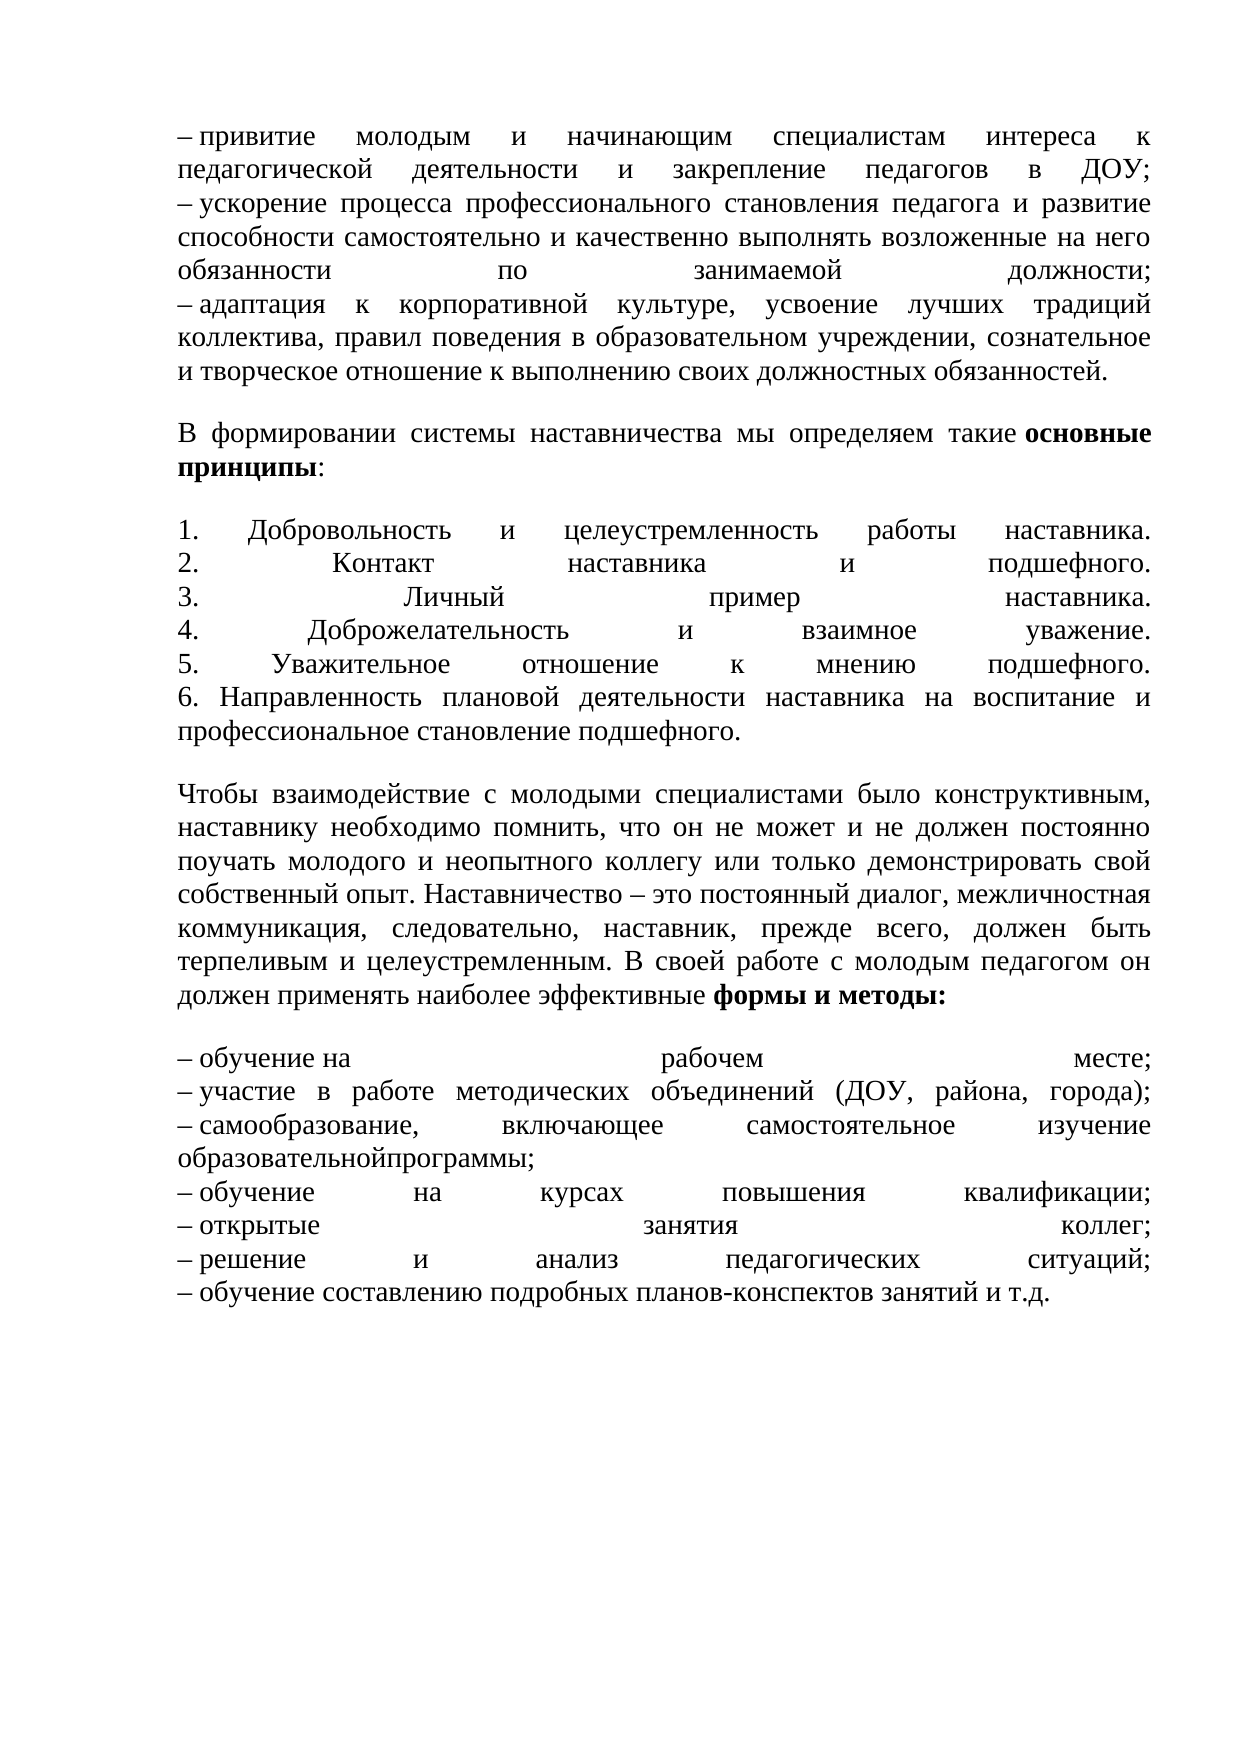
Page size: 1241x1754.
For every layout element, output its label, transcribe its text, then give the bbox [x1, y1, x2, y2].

text – привитие молодым и начинающим специалистам интереса к педагогической деятельности и закрепление педагогов в ДОУ; – ускорение процесса профессионального становления педагога и развитие способности самостоятельно и качественно выполнять возложенные на него обязанности по занимаемой должности; – адаптация к корпоративной культуре, усвоение лучших традиций коллектива, правил поведения в образовательном учреждении, сознательное и творческое отношение к выполнению своих должностных обязанностей. [177, 118, 1152, 386]
text В формировании системы наставничества мы определяем такие основные принципы: [177, 416, 1152, 483]
text 1. Добровольность и целеустремленность работы наставника. 2. Контакт наставника и подшефного. 3. Личный пример наставника. 4. Доброжелательность и взаимное уважение. 5. Уважительное отношение к мнению подшефного. 6. Направленность плановой деятельности наставника на воспитание и профессиональное становление подшефного. [177, 512, 1152, 747]
text Чтобы взаимодействие с молодыми специалистами было конструктивным, наставнику необходимо помнить, что он не может и не должен постоянно поучать молодого и неопытного коллегу или только демонстрировать свой собственный опыт. Наставничество – это постоянный диалог, межличностная коммуникация, следовательно, наставник, прежде всего, должен быть терпеливым и целеустремленным. В своей работе с молодым педагогом он должен применять наиболее эффективные формы и методы: [177, 776, 1152, 1011]
text – обучение на рабочем месте; – участие в работе методических объединений (ДОУ, района, города); – самообразование, включающее самостоятельное изучение образовательнойпрограммы; – обучение на курсах повышения квалификации; – открытые занятия коллег; – решение и анализ педагогических ситуаций; – обучение составлению подробных планов-конспектов занятий и т.д. [177, 1040, 1152, 1308]
